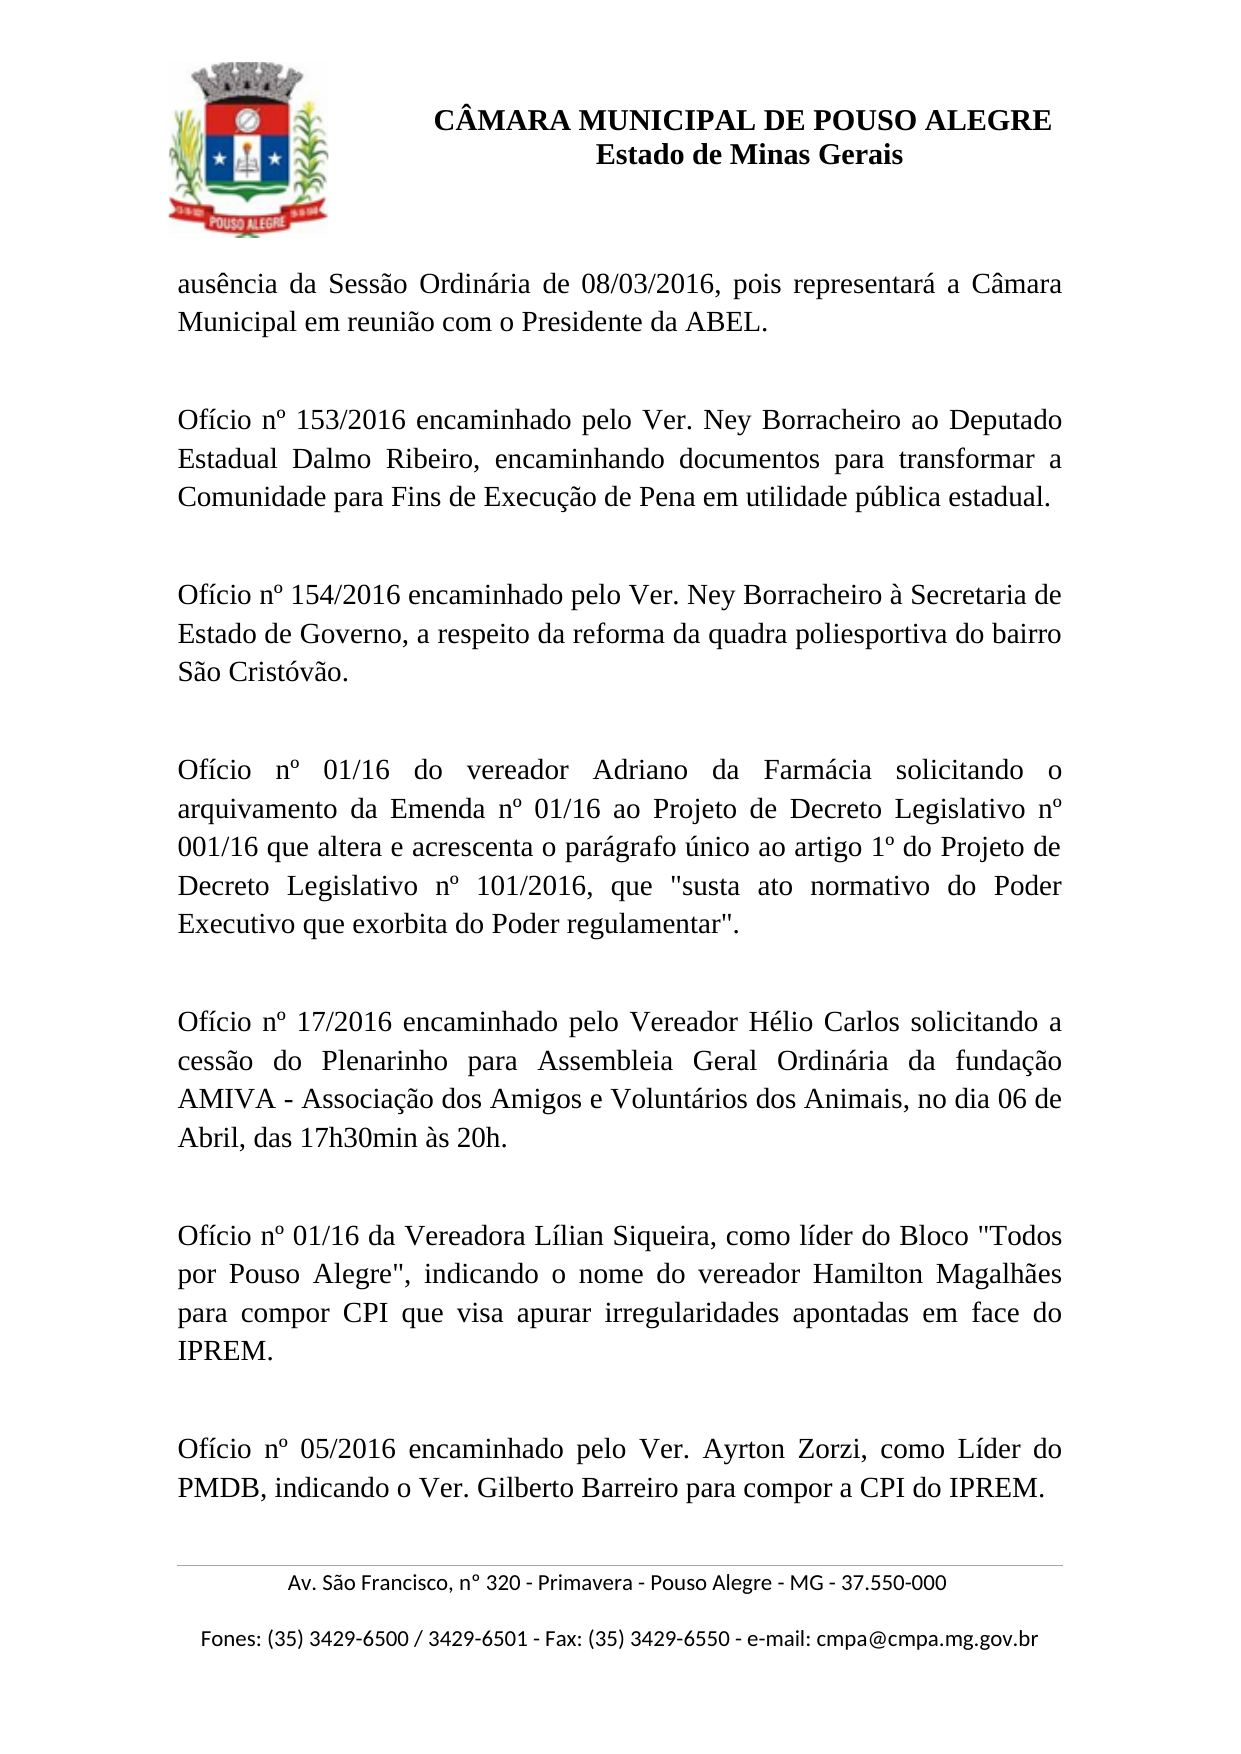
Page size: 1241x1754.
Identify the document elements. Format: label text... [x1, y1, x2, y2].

text Ofício nº 05/2016 encaminhado pelo Ver. Ayrton Zorzi, como Líder do PMDB, indicando o Ver. Gilberto Barreiro para compor a CPI do IPREM. [177, 1393, 1063, 1503]
text Ofício nº 153/2016 encaminhado pelo Ver. Ney Borracheiro ao Deputado Estadual Dalmo Ribeiro, encaminhando documentos para transformar a Comunidade para Fins de Execução de Pena em utilidade pública estadual. [177, 364, 1063, 513]
picture [168, 62, 329, 238]
text Ofício nº 154/2016 encaminhado pelo Ver. Ney Borracheiro à Secretaria de Estado de Governo, a respeito da reforma da quadra poliesportiva do bairro São Cristóvão. [177, 539, 1063, 688]
text Ofício nº 01/16 do vereador Adriano da Farmácia solicitando o arquivamento da Emenda nº 01/16 ao Projeto de Decreto Legislativo nº 001/16 que altera e acrescenta o parágrafo único ao artigo 1º do Projeto de Decreto Legislativo nº 101/2016, que "susta ato normativo do Poder Executivo que exorbita do Poder regulamentar". [177, 714, 1063, 940]
text Ofício nº 17/2016 encaminhado pelo Vereador Hélio Carlos solicitando a cessão do Plenarinho para Assembleia Geral Ordinária da fundação AMIVA - Associação dos Amigos e Voluntários dos Animais, no dia 06 de Abril, das 17h30min às 20h. [177, 966, 1063, 1153]
text Ofício nº 01/16 da Vereadora Lílian Siqueira, como líder do Bloco "Todos por Pouso Alegre", indicando o nome do vereador Hamilton Magalhães para compor CPI que visa apurar irregularidades apontadas em face do IPREM. [177, 1179, 1063, 1367]
